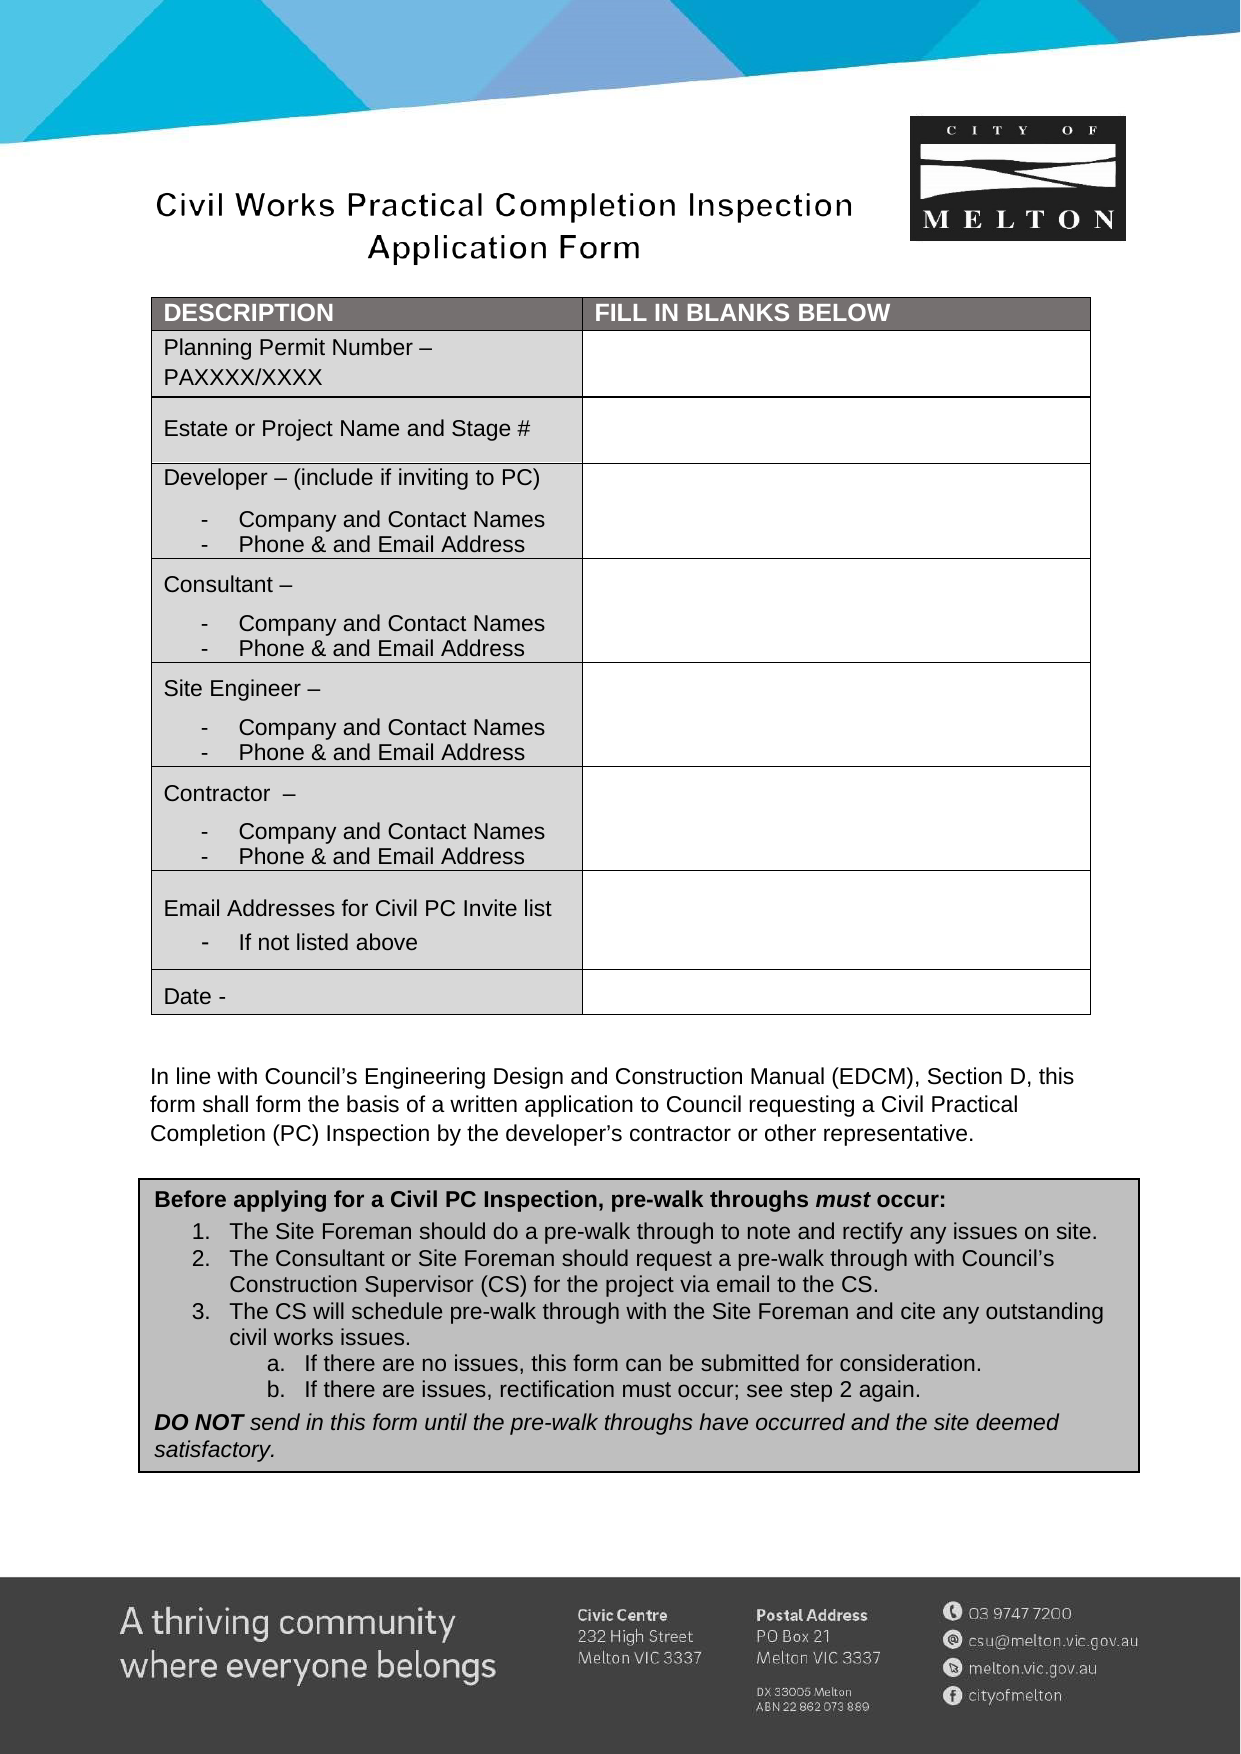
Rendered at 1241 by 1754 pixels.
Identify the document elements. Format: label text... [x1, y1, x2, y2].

picture [0, 0, 1241, 1754]
table_cell [583, 663, 1090, 766]
table_header FILL IN BLANKS BELOW [583, 298, 1090, 330]
table_cell [583, 767, 1090, 870]
table_cell Email Addresses for Civil PC Invite list - If not listed above [152, 871, 582, 969]
table_cell [583, 559, 1090, 662]
table_cell [583, 970, 1090, 1014]
table_cell Contractor – Company and Contact Names Phone & and Email Address [152, 767, 582, 870]
table_cell [583, 398, 1090, 462]
table_cell Site Engineer – Company and Contact Names Phone & and Email Address [152, 663, 582, 766]
table_cell Planning Permit Number – PAXXXX/XXXX [152, 331, 582, 396]
table_cell [583, 871, 1090, 969]
table_cell Consultant – Company and Contact Names Phone & and Email Address [152, 559, 582, 662]
table_header DESCRIPTION [152, 298, 582, 330]
table_cell Date - [152, 970, 582, 1014]
table_cell [583, 331, 1090, 396]
text In line with Council’s Engineering Design and Construction Manual (EDCM), Section D, this form shall form the basis of a written application to Council requesting a Civil Practical Completion (PC) Inspection by the developer’s contractor or other representative. [150, 1063, 1076, 1146]
table_cell Estate or Project Name and Stage # [152, 398, 582, 462]
table_cell Developer – (include if inviting to PC) Company and Contact Names Phone & and Email Address [152, 464, 582, 558]
table_cell [583, 464, 1090, 558]
